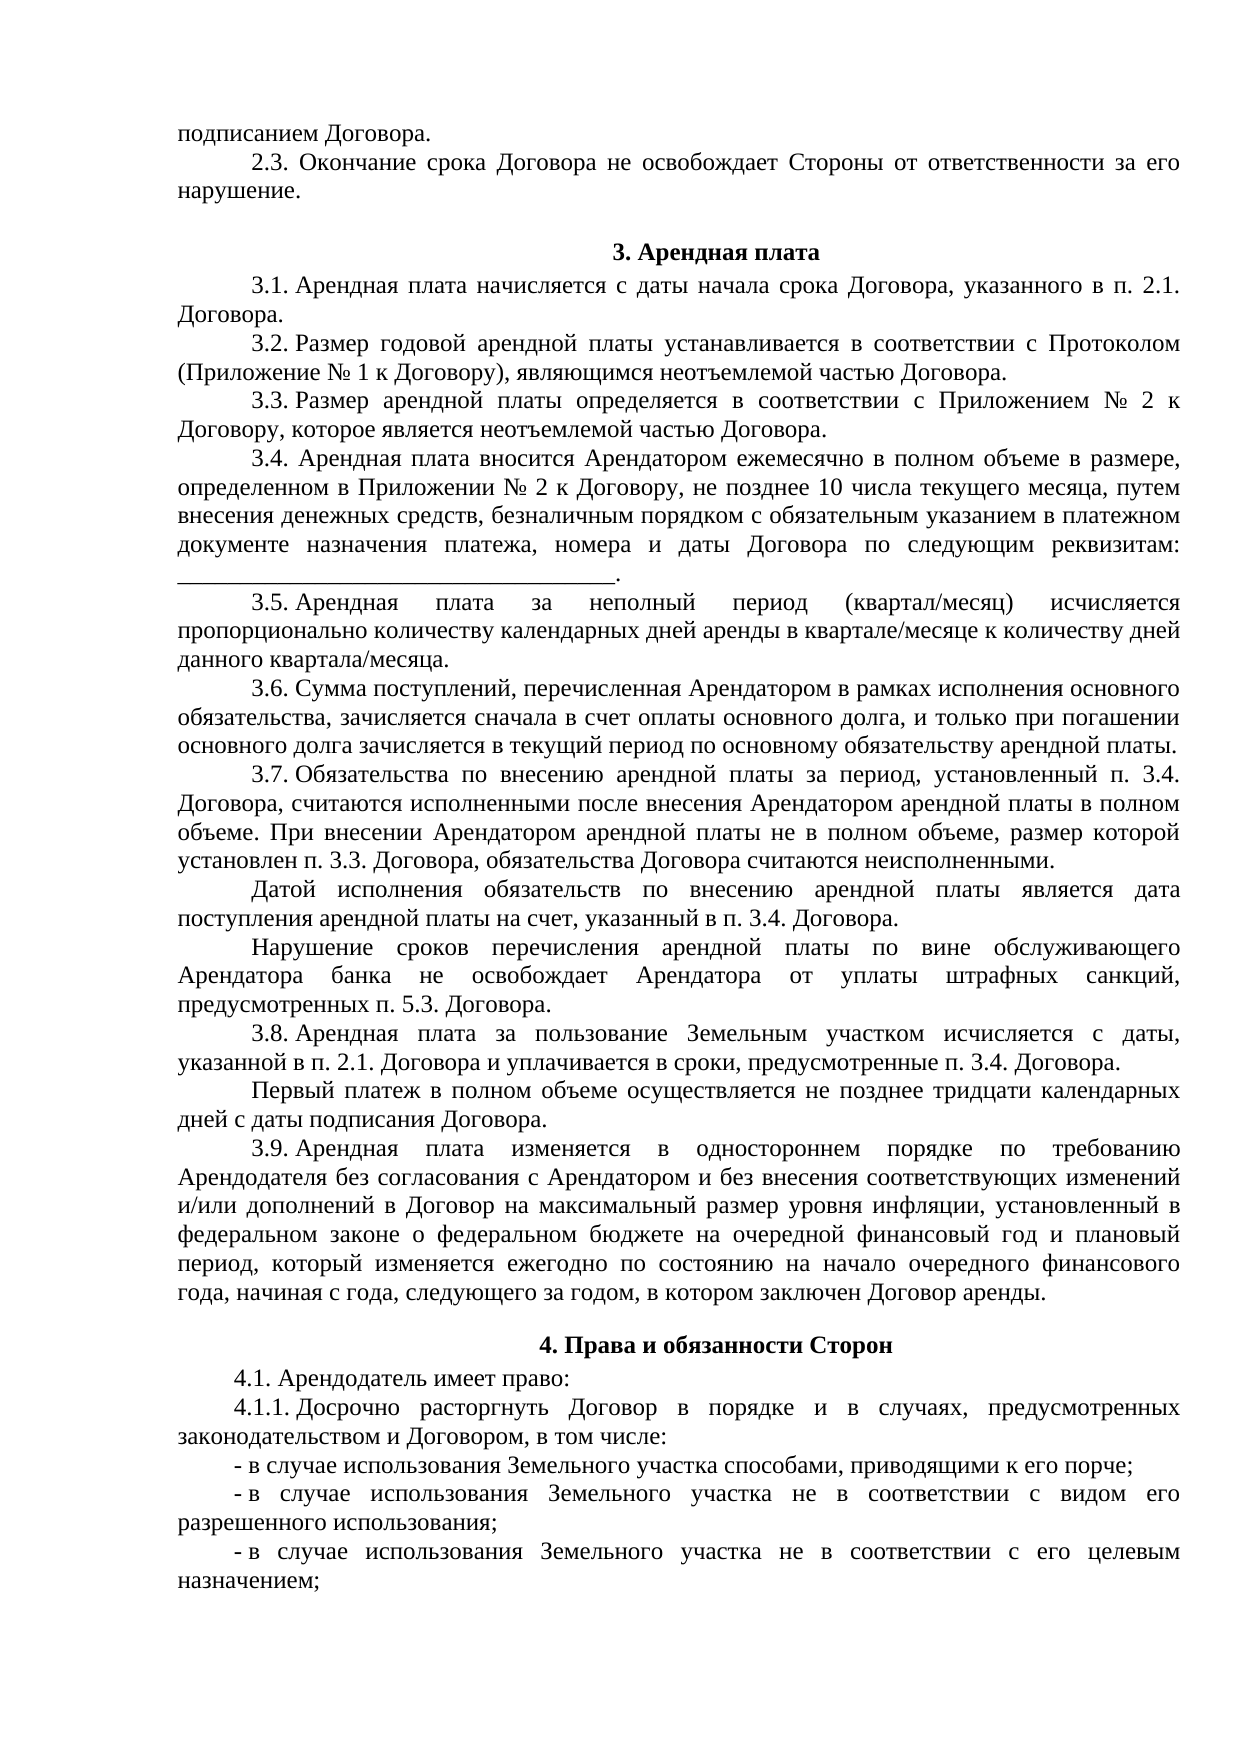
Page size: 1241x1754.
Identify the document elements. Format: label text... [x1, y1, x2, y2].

text 3. Арендная плата [177, 237, 1181, 266]
text 3.8. Арендная плата за пользование Земельным участком исчисляется с даты, указанной в п. 2.1. Договора и уплачивается в сроки, предусмотренные п. 3.4. Договора. [177, 1018, 1181, 1075]
text Нарушение сроков перечисления арендной платы по вине обслуживающего Арендатора банка не освобождает Арендатора от уплаты штрафных санкций, предусмотренных п. 5.3. Договора. [177, 932, 1181, 1018]
text 3.7. Обязательства по внесению арендной платы за период, установленный п. 3.4. Договора, считаются исполненными после внесения Арендатором арендной платы в полном объеме. При внесении Арендатором арендной платы не в полном объеме, размер которой установлен п. 3.3. Договора, обязательства Договора считаются неисполненными. [177, 759, 1181, 874]
text 3.4. Арендная плата вносится Арендатором ежемесячно в полном объеме в размере, определенном в Приложении № 2 к Договору, не позднее 10 числа текущего месяца, путем внесения денежных средств, безналичным порядком с обязательным указанием в платежном документе назначения платежа, номера и даты Договора по следующим реквизитам: ___________________________________. [177, 443, 1181, 587]
text - в случае использования Земельного участка не в соответствии с видом его разрешенного использования; [177, 1478, 1181, 1536]
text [177, 118, 1181, 147]
text 3.1. Арендная плата начисляется с даты начала срока Договора, указанного в п. 2.1. Договора. [177, 270, 1181, 328]
text 3.3. Размер арендной платы определяется в соответствии с Приложением № 2 к Договору, которое является неотъемлемой частью Договора. [177, 385, 1181, 443]
text - в случае использования Земельного участка способами, приводящими к его порче; [177, 1450, 1181, 1478]
text Первый платеж в полном объеме осуществляется не позднее тридцати календарных дней с даты подписания Договора. [177, 1075, 1181, 1133]
text 3.6. Сумма поступлений, перечисленная Арендатором в рамках исполнения основного обязательства, зачисляется сначала в счет оплаты основного долга, и только при погашении основного долга зачисляется в текущий период по основному обязательству арендной платы. [177, 673, 1181, 759]
text 3.5. Арендная плата за неполный период (квартал/месяц) исчисляется пропорционально количеству календарных дней аренды в квартале/месяце к количеству дней данного квартала/месяца. [177, 587, 1181, 673]
text - в случае использования Земельного участка не в соответствии с его целевым назначением; [177, 1536, 1181, 1593]
text 4.1.1. Досрочно расторгнуть Договор в порядке и в случаях, предусмотренных законодательством и Договором, в том числе: [177, 1392, 1181, 1450]
text 4. Права и обязанности Сторон [177, 1330, 1181, 1359]
text 2.3. Окончание срока Договора не освобождает Стороны от ответственности за его нарушение. [177, 147, 1181, 204]
text Датой исполнения обязательств по внесению арендной платы является дата поступления арендной платы на счет, указанный в п. 3.4. Договора. [177, 874, 1181, 932]
text 3.2. Размер годовой арендной платы устанавливается в соответствии с Протоколом (Приложение № 1 к Договору), являющимся неотъемлемой частью Договора. [177, 328, 1181, 385]
text 4.1. Арендодатель имеет право: [177, 1363, 1181, 1392]
text 3.9. Арендная плата изменяется в одностороннем порядке по требованию Арендодателя без согласования с Арендатором и без внесения соответствующих изменений и/или дополнений в Договор на максимальный размер уровня инфляции, установленный в федеральном законе о федеральном бюджете на очередной финансовый год и плановый период, который изменяется ежегодно по состоянию на начало очередного финансового года, начиная с года, следующего за годом, в котором заключен Договор аренды. [177, 1133, 1181, 1305]
